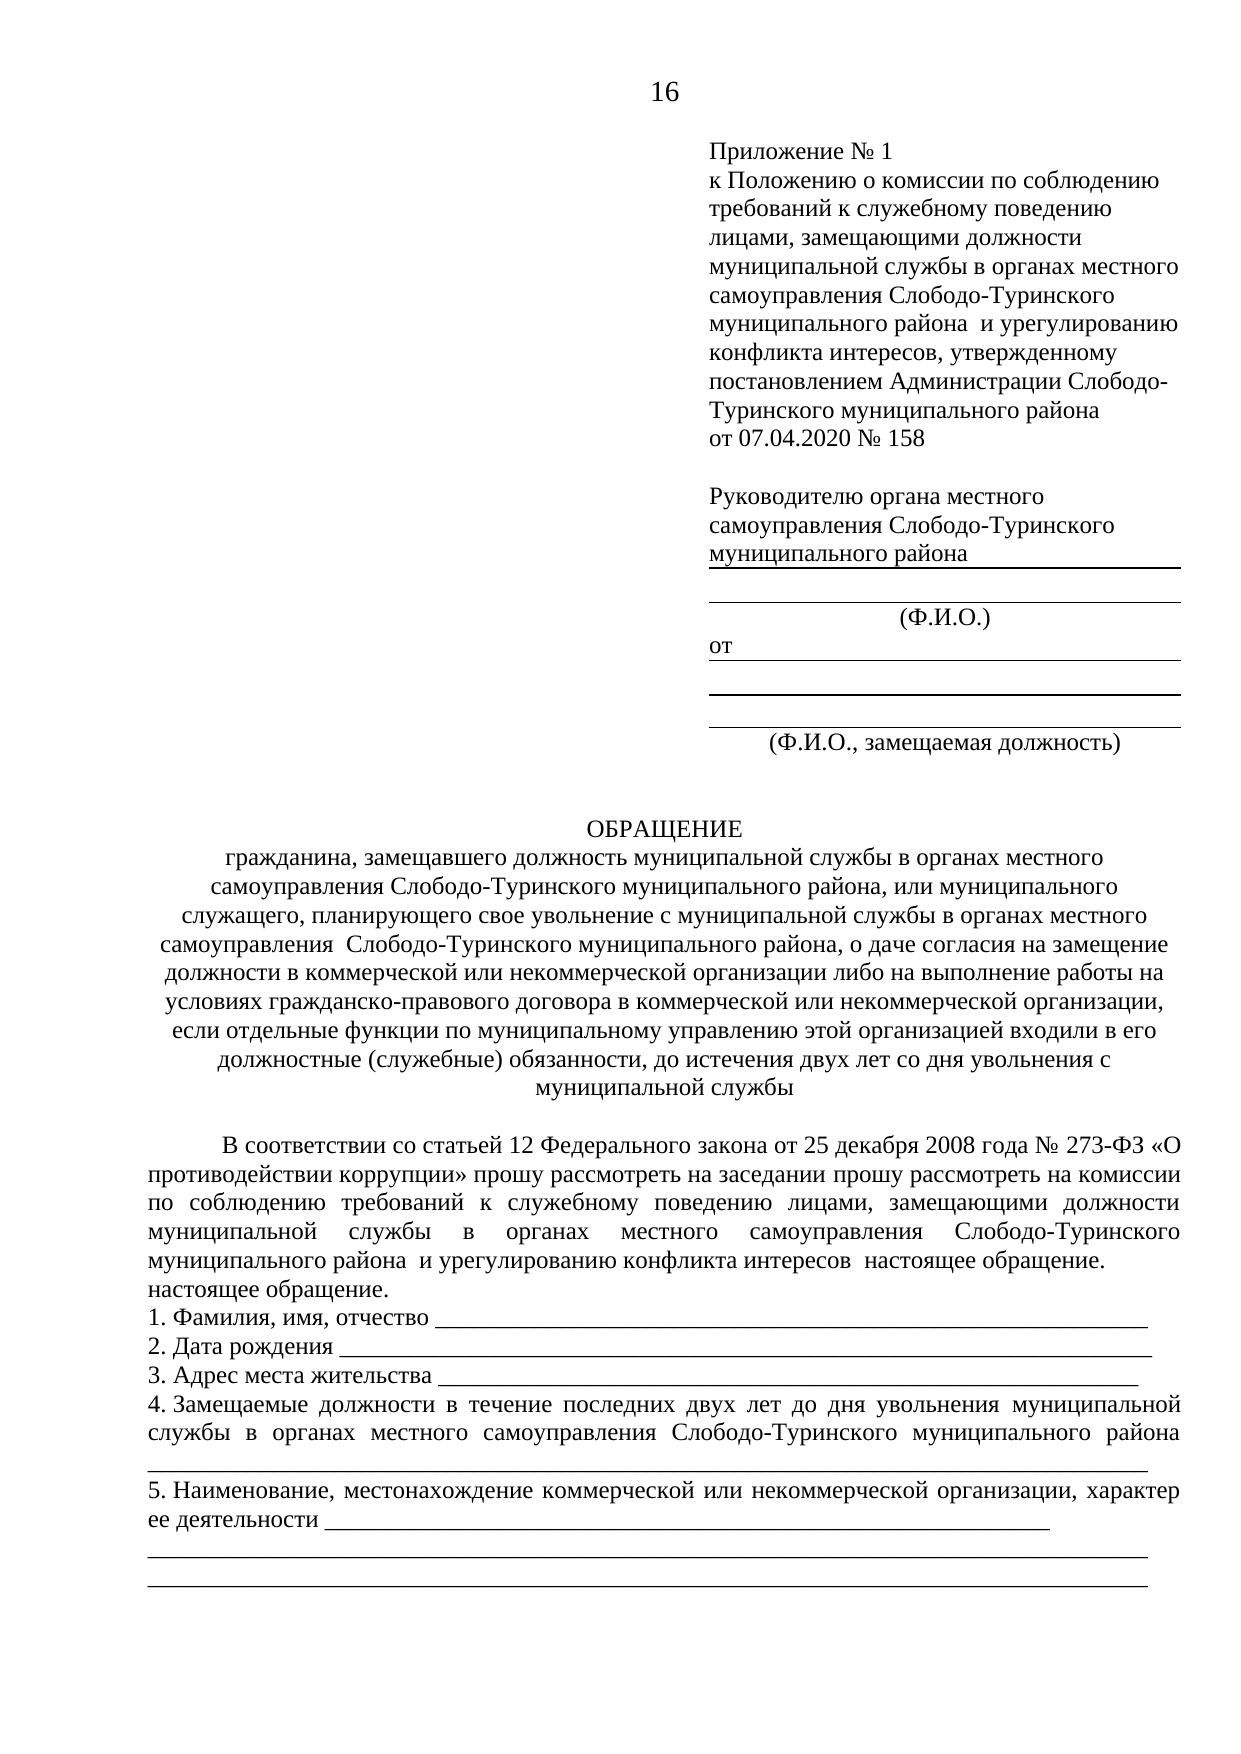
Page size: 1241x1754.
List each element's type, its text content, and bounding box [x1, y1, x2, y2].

text Приложение № 1 [709, 136, 1181, 165]
text (Ф.И.О.) [709, 603, 1181, 631]
text от [709, 631, 1181, 659]
text 2. Дата рождения _________________________________________________________________ [148, 1331, 1181, 1360]
text 3. Адрес места жительства ________________________________________________________ [148, 1360, 1181, 1389]
text ОБРАЩЕНИЕ [148, 814, 1181, 842]
text ________________________________________________________________________________ [148, 1532, 1181, 1561]
text ________________________________________________________________________________ [148, 1561, 1181, 1590]
text (Ф.И.О., замещаемая должность) [709, 728, 1181, 756]
text 5. Наименование, местонахождение коммерческой или некоммерческой организации, характер ее деятельности __________________________________________________________ [148, 1475, 1181, 1532]
text к Положению о комиссии по соблюдению требований к служебному поведению лицами, замещающими должности муниципальной службы в органах местного самоуправления Слободо-Туринского муниципального района и урегулированию конфликта интересов, утвержденному постановлением Администрации Слободо-Туринского муниципального района от 07.04.2020 № 158 [709, 165, 1181, 452]
text Руководителю органа местного самоуправления Слободо-Туринского муниципального района [709, 481, 1181, 567]
text настоящее обращение. [148, 1274, 1181, 1302]
text В соответствии со статьей 12 Федерального закона от 25 декабря 2008 года № 273-ФЗ «О противодействии коррупции» прошу рассмотреть на заседании прошу рассмотреть на комиссии по соблюдению требований к служебному поведению лицами, замещающими должности муниципальной службы в органах местного самоуправления Слободо-Туринского муниципального района и урегулированию конфликта интересов настоящее обращение. [148, 1130, 1181, 1274]
text гражданина, замещавшего должность муниципальной службы в органах местного самоуправления Слободо-Туринского муниципального района, или муниципального служащего, планирующего свое увольнение с муниципальной службы в органах местного самоуправления Слободо-Туринского муниципального района, о даче согласия на замещение должности в коммерческой или некоммерческой организации либо на выполнение работы на условиях гражданско-правового договора в коммерческой или некоммерческой организации, если отдельные функции по муниципальному управлению этой организацией входили в его должностные (служебные) обязанности, до истечения двух лет со дня увольнения с муниципальной службы [148, 842, 1181, 1101]
text 1. Фамилия, имя, отчество _________________________________________________________ [148, 1302, 1181, 1331]
text 4. Замещаемые должности в течение последних двух лет до дня увольнения муниципальной службы в органах местного самоуправления Слободо-Туринского муниципального района ________________________________________________________________________________ [148, 1389, 1181, 1475]
